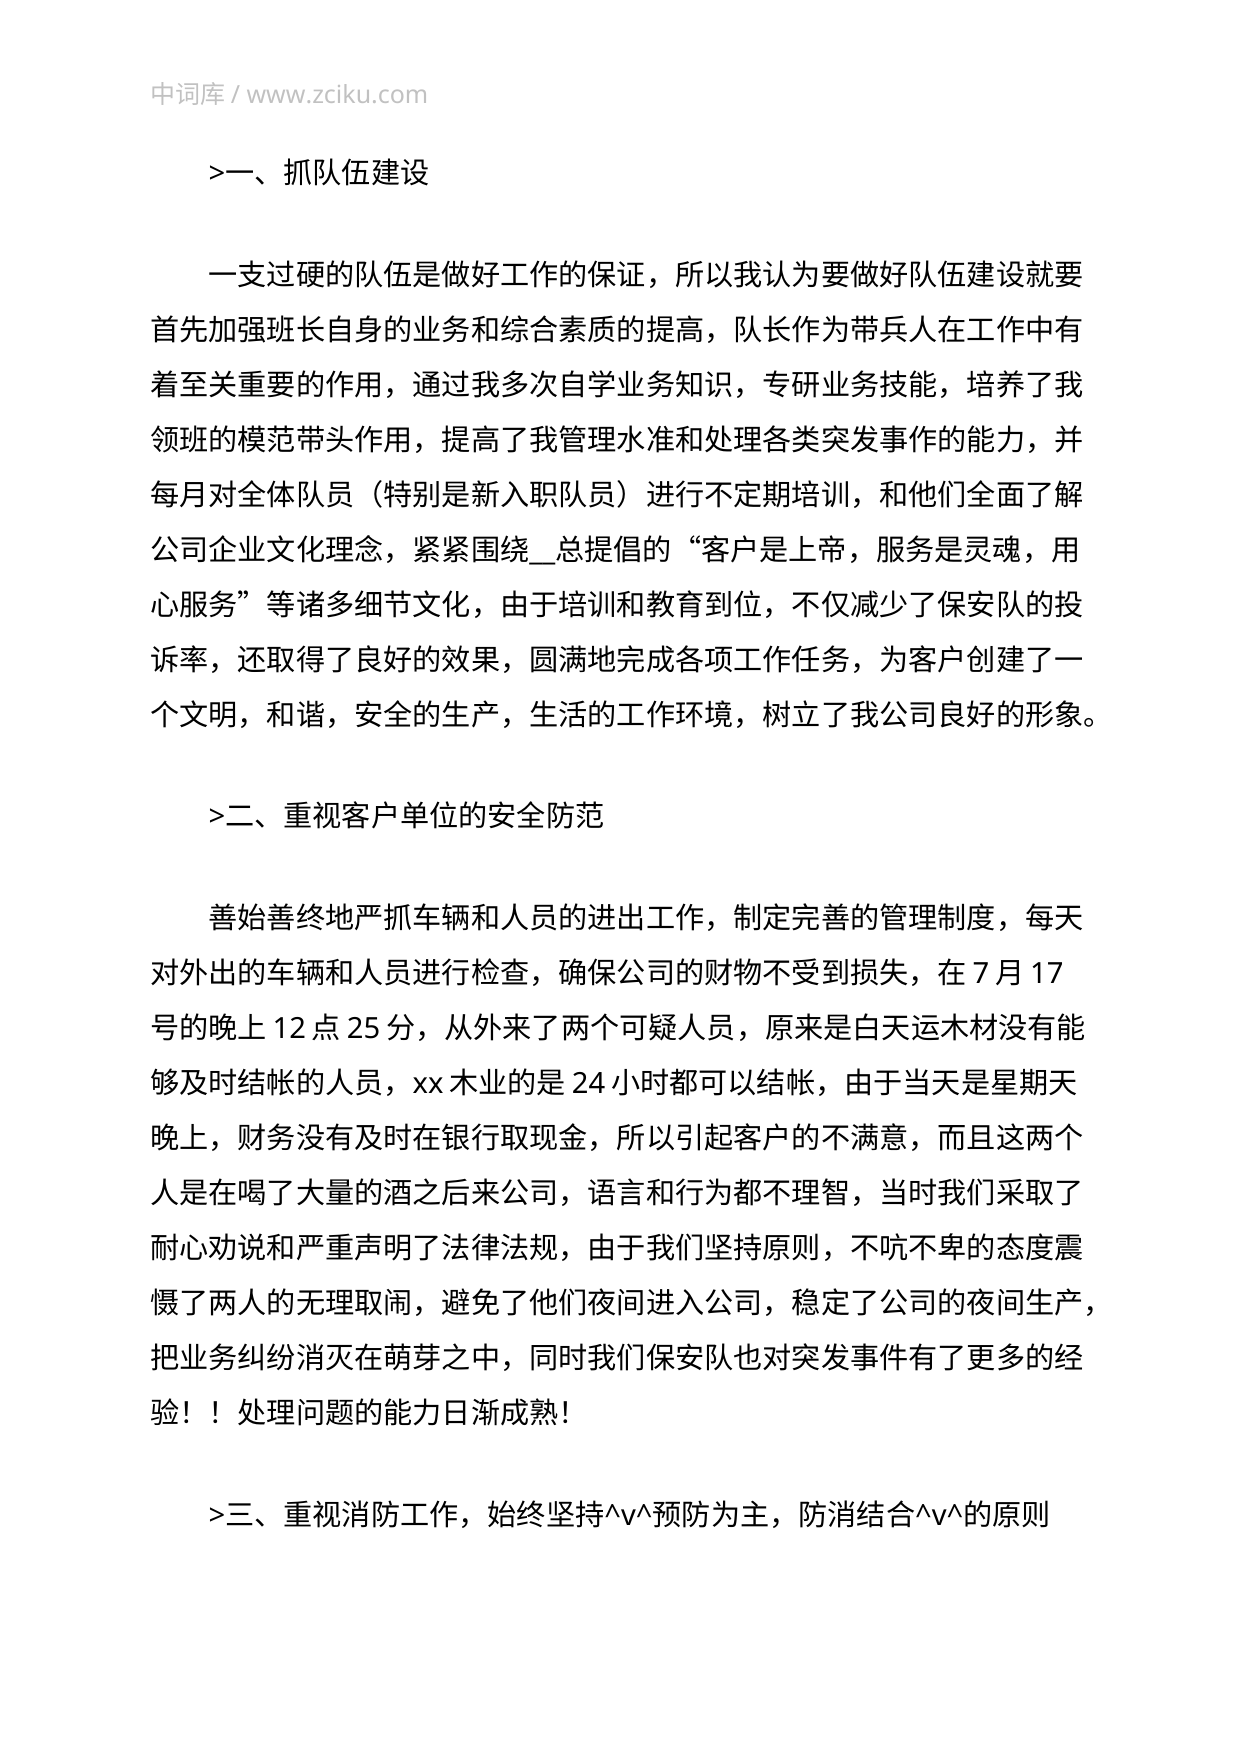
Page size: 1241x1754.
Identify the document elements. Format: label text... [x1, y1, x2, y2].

text 一支过硬的队伍是做好工作的保证，所以我认为要做好队伍建设就要首先加强班长自身的业务和综合素质的提高，队长作为带兵人在工作中有着至关重要的作用，通过我多次自学业务知识，专研业务技能，培养了我领班的模范带头作用，提高了我管理水准和处理各类突发事作的能力，并每月对全体队员（特别是新入职队员）进行不定期培训，和他们全面了解公司企业文化理念，紧紧围绕__总提倡的“客户是上帝，服务是灵魂，用心服务”等诸多细节文化，由于培训和教育到位，不仅减少了保安队的投诉率，还取得了良好的效果，圆满地完成各项工作任务，为客户创建了一个文明，和谐，安全的生产，生活的工作环境，树立了我公司良好的形象。 [150, 252, 1090, 733]
text >一、抓队伍建设 [150, 150, 1090, 192]
text >二、重视客户单位的安全防范 [150, 793, 1090, 835]
text >三、重视消防工作，始终坚持^v^预防为主，防消结合^v^的原则 [150, 1491, 1090, 1533]
text 善始善终地严抓车辆和人员的进出工作，制定完善的管理制度，每天对外出的车辆和人员进行检查，确保公司的财物不受到损失，在7月17号的晚上12点25分，从外来了两个可疑人员，原来是白天运木材没有能够及时结帐的人员，xx木业的是24小时都可以结帐，由于当天是星期天晚上，财务没有及时在银行取现金，所以引起客户的不满意，而且这两个人是在喝了大量的酒之后来公司，语言和行为都不理智，当时我们采取了耐心劝说和严重声明了法律法规，由于我们坚持原则，不吭不卑的态度震慑了两人的无理取闹，避免了他们夜间进入公司，稳定了公司的夜间生产，把业务纠纷消灭在萌芽之中，同时我们保安队也对突发事件有了更多的经验！！处理问题的能力日渐成熟！ [150, 895, 1090, 1432]
